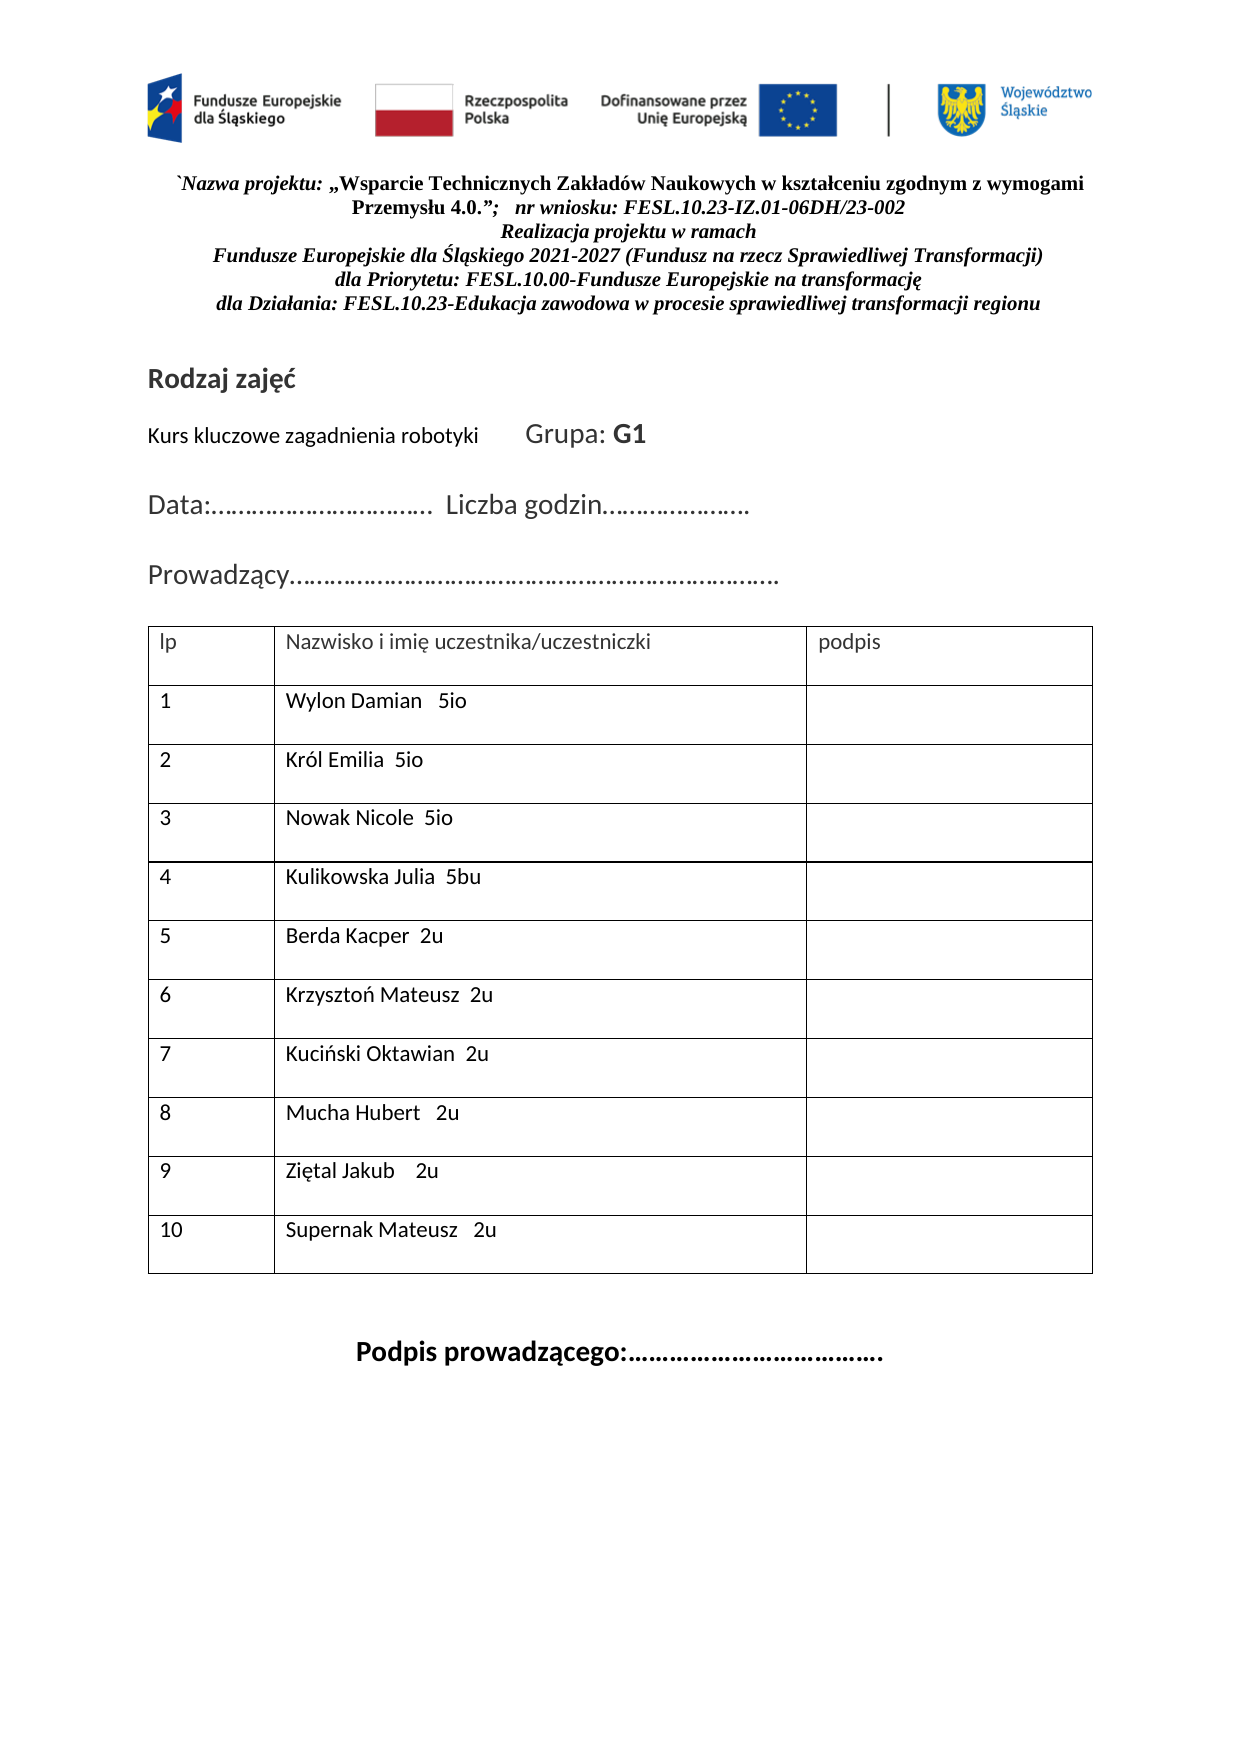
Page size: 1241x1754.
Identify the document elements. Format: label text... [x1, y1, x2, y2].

table_cell 8 [149, 1098, 274, 1156]
table_cell Król Emilia 5io [275, 745, 806, 802]
table_cell Nowak Nicole 5io [275, 804, 806, 861]
table_cell Krzysztoń Mateusz 2u [275, 980, 806, 1038]
table_cell [807, 1039, 1092, 1097]
table_cell [807, 686, 1092, 744]
table_cell Mucha Hubert 2u [275, 1098, 806, 1156]
table_cell 5 [149, 921, 274, 979]
table_cell 7 [149, 1039, 274, 1097]
text Realizacja projektu w ramach [166, 219, 1093, 243]
table_cell Kulikowska Julia 5bu [275, 863, 806, 920]
table_cell [807, 804, 1092, 861]
table_cell 3 [149, 804, 274, 861]
text dla Priorytetu: FESL.10.00-Fundusze Europejskie na transformację [166, 267, 1093, 291]
text `Nazwa projektu: „Wsparcie Technicznych Zakładów Naukowych w kształceniu zgodnym z wymogami Przemysłu 4.0.”; nr wniosku: FESL.10.23-IZ.01-06DH/23-002 [166, 171, 1093, 219]
text Fundusze Europejskie dla Śląskiego 2021-2027 (Fundusz na rzecz Sprawiedliwej Transformacji) [166, 243, 1093, 267]
table_cell Berda Kacper 2u [275, 921, 806, 979]
text Prowadzący………………………………………………………………. [148, 556, 1093, 591]
table_cell 1 [149, 686, 274, 744]
text Data:…………………………… Liczba godzin…………………. [148, 486, 1093, 521]
table_cell [807, 863, 1092, 920]
table_cell [807, 921, 1092, 979]
table_cell 4 [149, 863, 274, 920]
table_cell [807, 745, 1092, 802]
table_cell [807, 980, 1092, 1038]
text dla Działania: FESL.10.23-Edukacja zawodowa w procesie sprawiedliwej transformacji regionu [166, 291, 1093, 315]
table_cell Kuciński Oktawian 2u [275, 1039, 806, 1097]
table_cell 10 [149, 1216, 274, 1273]
text Kurs kluczowe zagadnienia robotyki Grupa: G1 [148, 416, 1093, 451]
table_cell Ziętal Jakub 2u [275, 1157, 806, 1214]
table_header podpis [807, 627, 1092, 685]
table_cell 2 [149, 745, 274, 802]
table_cell [807, 1098, 1092, 1156]
table_cell [807, 1216, 1092, 1273]
table_cell [807, 1157, 1092, 1214]
table_header Nazwisko i imię uczestnika/uczestniczki [275, 627, 806, 685]
table_cell 6 [149, 980, 274, 1038]
text Podpis prowadzącego:………………………………. [148, 1333, 1093, 1369]
table_cell Wylon Damian 5io [275, 686, 806, 744]
table_cell Supernak Mateusz 2u [275, 1216, 806, 1273]
text Rodzaj zajęć [148, 360, 1093, 396]
table_cell 9 [149, 1157, 274, 1214]
table_header lp [149, 627, 274, 685]
picture [147, 73, 1092, 143]
